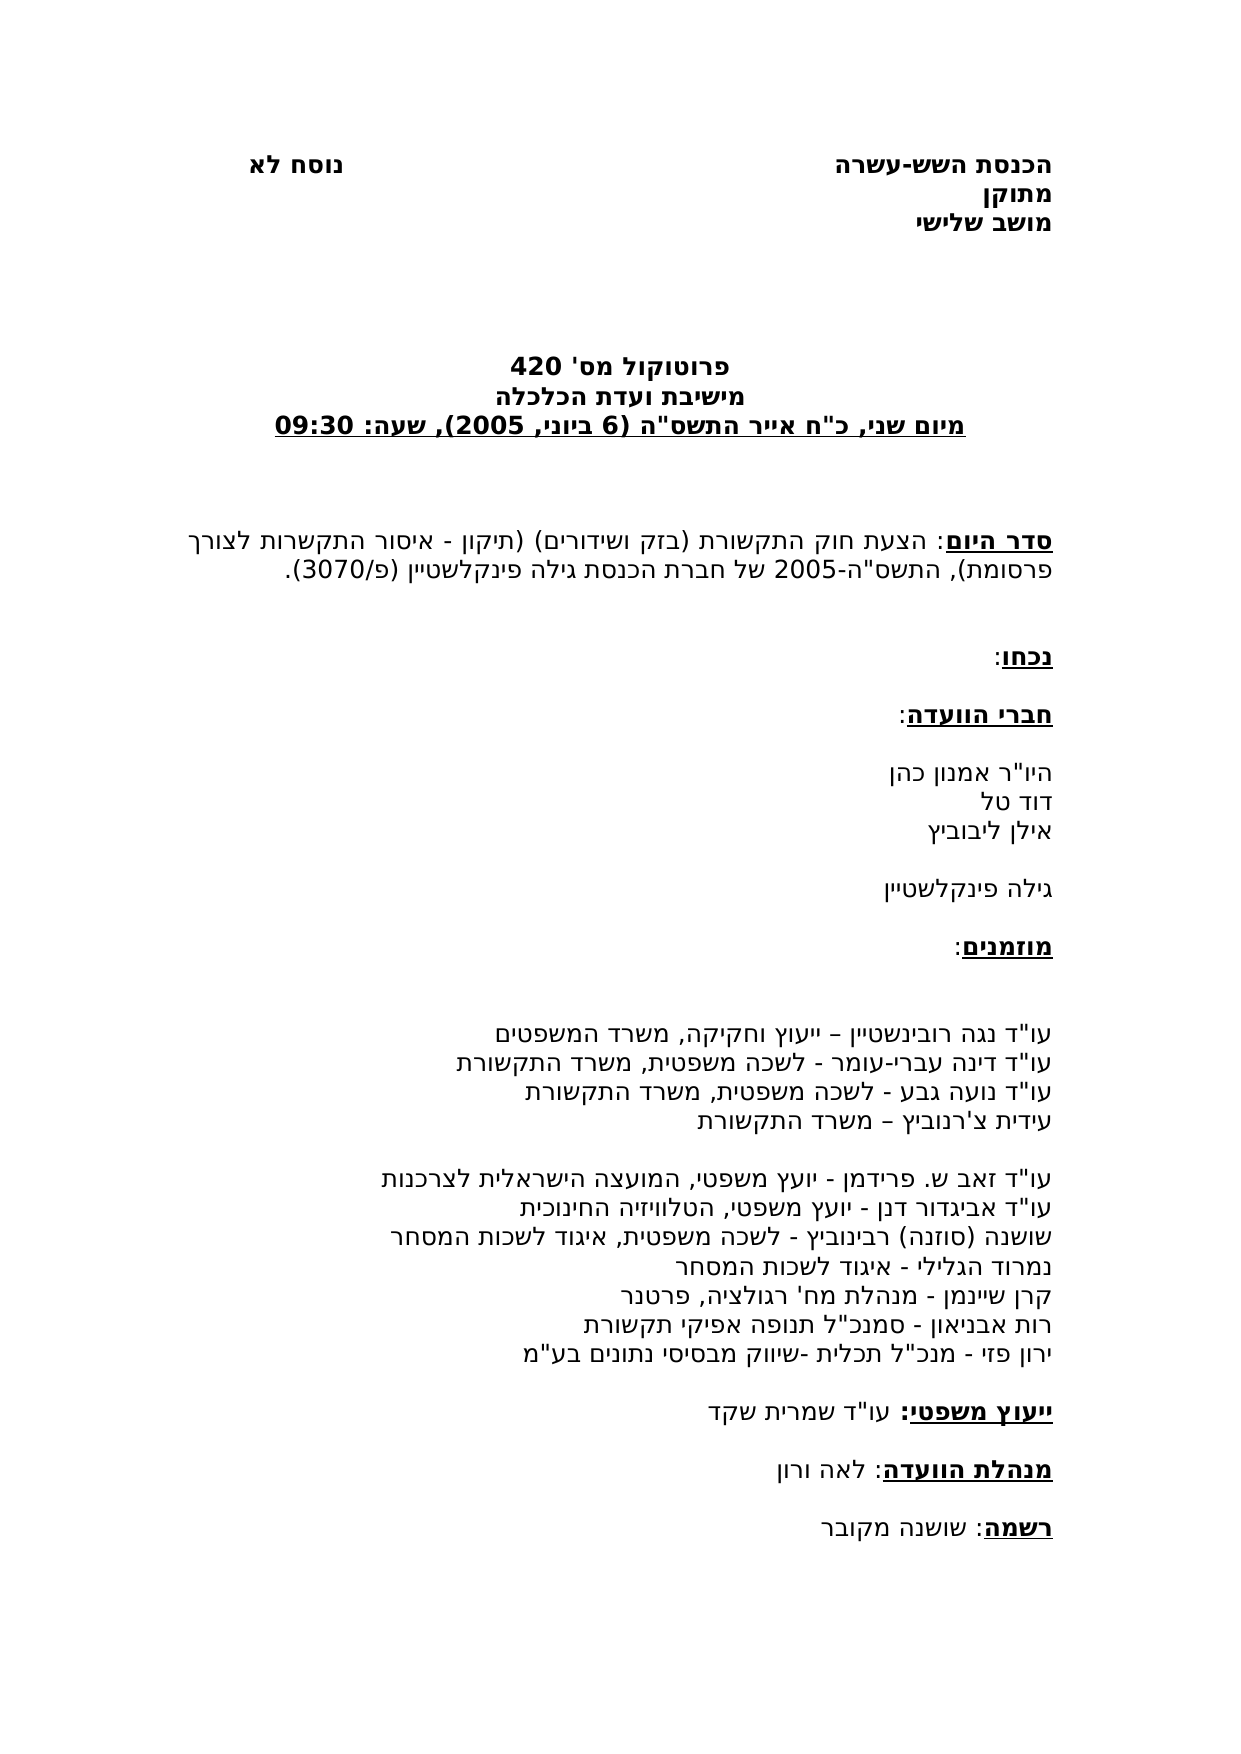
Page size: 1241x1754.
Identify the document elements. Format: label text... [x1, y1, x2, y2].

text נכחו: [187, 642, 1053, 671]
text היו"ר אמנון כהן [187, 758, 1053, 787]
text ייעוץ משפטי: עו"ד שמרית שקד [187, 1397, 1053, 1426]
text מנהלת הוועדה: לאה ורון [187, 1455, 1053, 1484]
text שושנה (סוזנה) רבינוביץ - לשכה משפטית, איגוד לשכות המסחר [187, 1222, 1053, 1252]
text אילן ליבוביץ [187, 816, 1053, 845]
text עו"ד דינה עברי-עומר - לשכה משפטית, משרד התקשורת [187, 1048, 1053, 1077]
text עו"ד נגה רובינשטיין – ייעוץ וחקיקה, משרד המשפטים [187, 1019, 1053, 1048]
text עו"ד אביגדור דנן - יועץ משפטי, הטלוויזיה החינוכית [187, 1193, 1053, 1222]
text דוד טל [187, 787, 1053, 816]
subtitle הכנסת השש-עשרה נוסח לא מתוקן [187, 150, 1053, 208]
text מושב שלישי [187, 208, 1053, 237]
text נמרוד הגלילי - איגוד לשכות המסחר [187, 1252, 1053, 1281]
text חברי הוועדה: [187, 700, 1053, 729]
text ירון פזי - מנכ"ל תכלית -שיווק מבסיסי נתונים בע"מ [187, 1339, 1053, 1368]
subtitle מיום שני, כ"ח אייר התשס"ה (6 ביוני, 2005), שעה: 09:30 [187, 411, 1053, 440]
text עידית צ'רנוביץ – משרד התקשורת [187, 1106, 1053, 1135]
text רשמה: שושנה מקובר [187, 1513, 1053, 1542]
text קרן שיינמן - מנהלת מח' רגולציה, פרטנר [187, 1281, 1053, 1310]
text עו"ד זאב ש. פרידמן - יועץ משפטי, המועצה הישראלית לצרכנות [187, 1164, 1053, 1193]
text מוזמנים: [187, 932, 1053, 961]
text גילה פינקלשטיין [187, 874, 1053, 903]
text רות אבניאון - סמנכ"ל תנופה אפיקי תקשורת [187, 1310, 1053, 1339]
text עו"ד נועה גבע - לשכה משפטית, משרד התקשורת [187, 1077, 1053, 1106]
text פרוטוקול מס' 420 [187, 352, 1053, 382]
text מישיבת ועדת הכלכלה [187, 382, 1053, 411]
text סדר היום: הצעת חוק התקשורת (בזק ושידורים) (תיקון - איסור התקשרות לצורך פרסומת), התשס"ה-2005 של חברת הכנסת גילה פינקלשטיין (פ/3070). [187, 526, 1053, 584]
